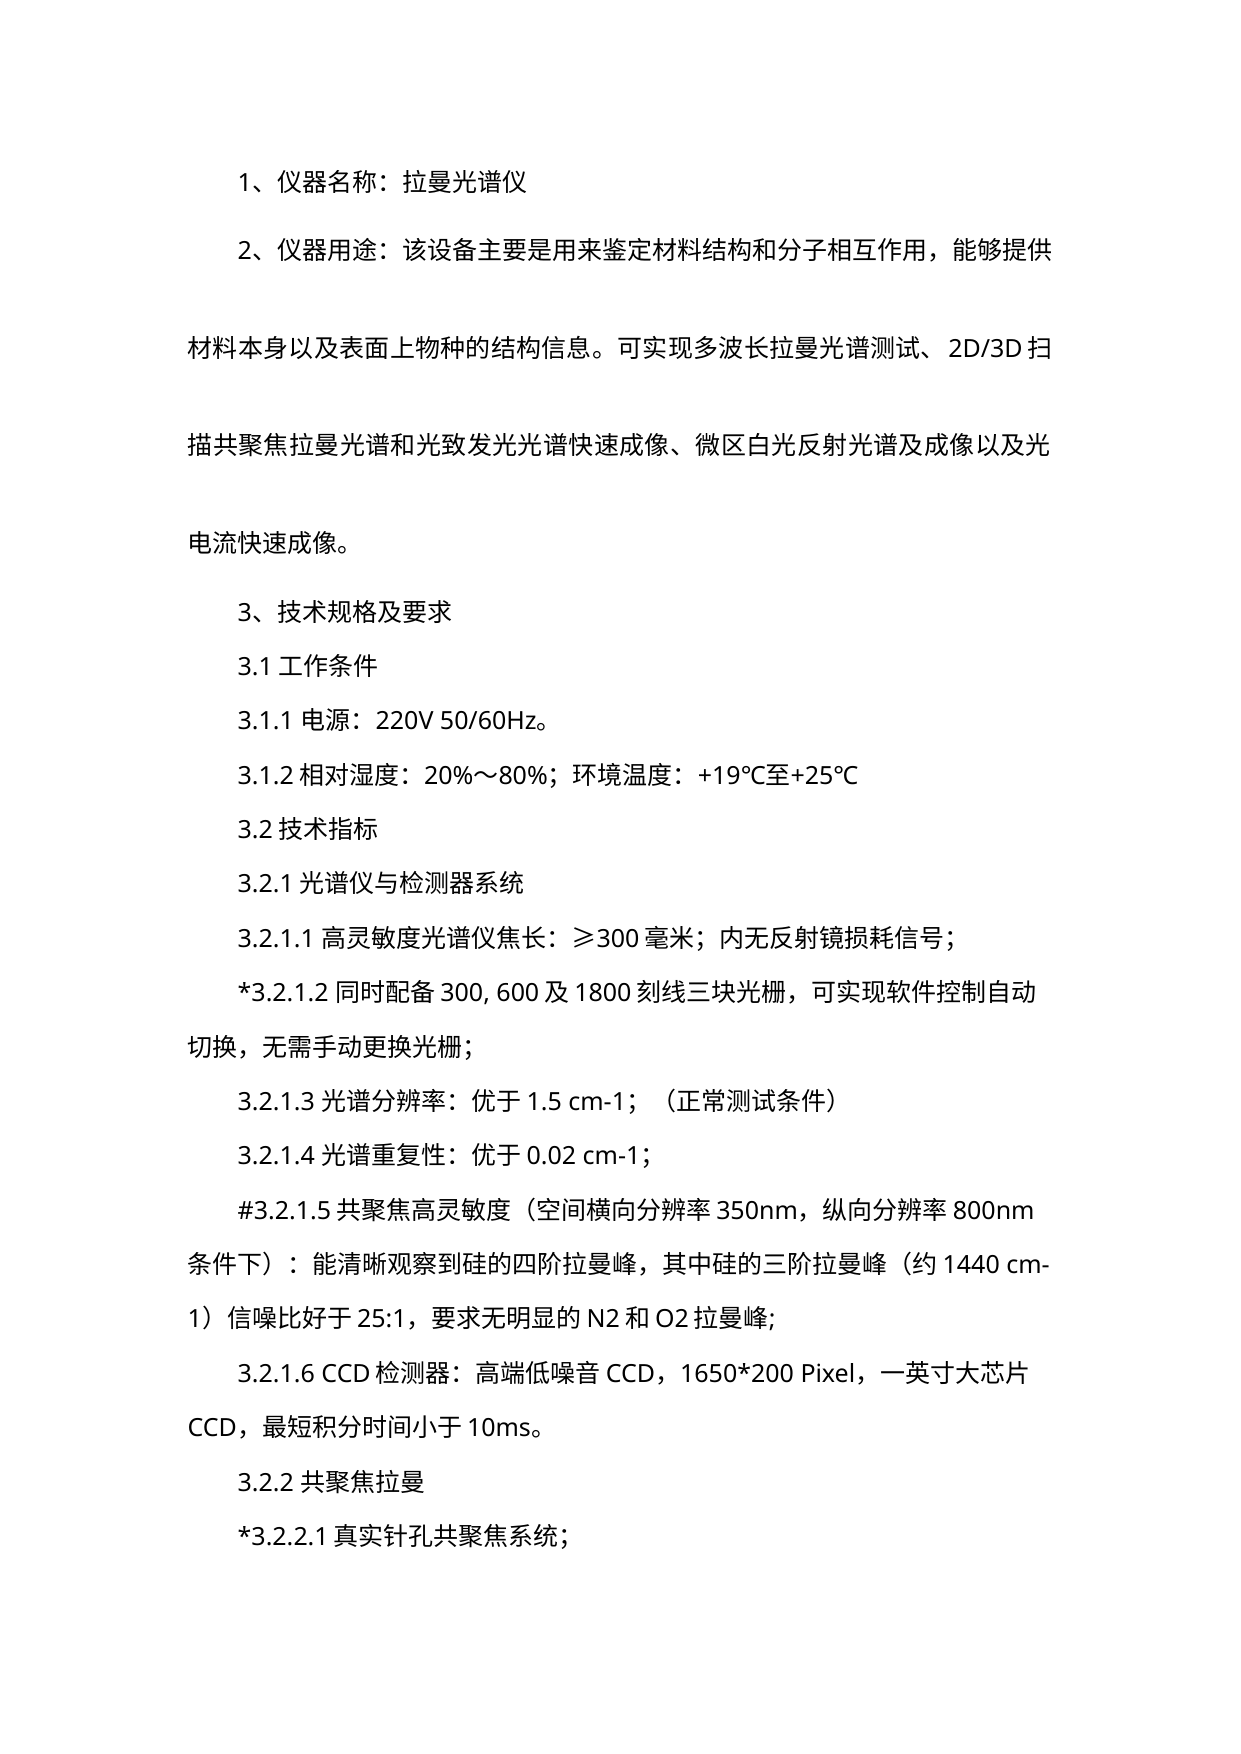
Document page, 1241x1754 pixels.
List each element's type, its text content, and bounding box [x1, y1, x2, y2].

text *3.2.1.2 同时配备300, 600及1800刻线三块光栅，可实现软件控制自动切换，无需手动更换光栅； [187, 973, 1053, 1063]
text *3.2.2.1真实针孔共聚焦系统； [187, 1516, 1053, 1553]
text 1、仪器名称：拉曼光谱仪 [187, 162, 1053, 198]
text 3.2.1.6 CCD检测器：高端低噪音CCD，1650*200 Pixel，一英寸大芯片CCD，最短积分时间小于10ms。 [187, 1353, 1053, 1444]
text 3.2.1.3 光谱分辨率：优于1.5 cm-1；（正常测试条件） [187, 1081, 1053, 1118]
text 3.2.2 共聚焦拉曼 [187, 1462, 1053, 1498]
text 3.2.1.1 高灵敏度光谱仪焦长：≥300毫米；内无反射镜损耗信号； [187, 918, 1053, 954]
text 2、仪器用途：该设备主要是用来鉴定材料结构和分子相互作用，能够提供材料本身以及表面上物种的结构信息。可实现多波长拉曼光谱测试、2D/3D扫描共聚焦拉曼光谱和光致发光光谱快速成像、微区白光反射光谱及成像以及光电流快速成像。 [187, 216, 1053, 574]
text 3.1.1 电源：220V 50/60Hz。 [187, 701, 1053, 737]
text 3.1工作条件 [187, 646, 1053, 683]
text 3.2技术指标 [187, 809, 1053, 846]
text #3.2.1.5共聚焦高灵敏度（空间横向分辨率350nm，纵向分辨率800nm条件下）：能清晰观察到硅的四阶拉曼峰，其中硅的三阶拉曼峰（约1440 cm-1）信噪比好于25:1，要求无明显的N2和O2拉曼峰; [187, 1190, 1053, 1335]
text 3.2.1.4 光谱重复性：优于0.02 cm-1； [187, 1136, 1053, 1172]
text 3、技术规格及要求 [187, 592, 1053, 628]
text 3.1.2相对湿度：20%～80%；环境温度：+19℃至+25℃ [187, 755, 1053, 791]
text 3.2.1光谱仪与检测器系统 [187, 864, 1053, 900]
